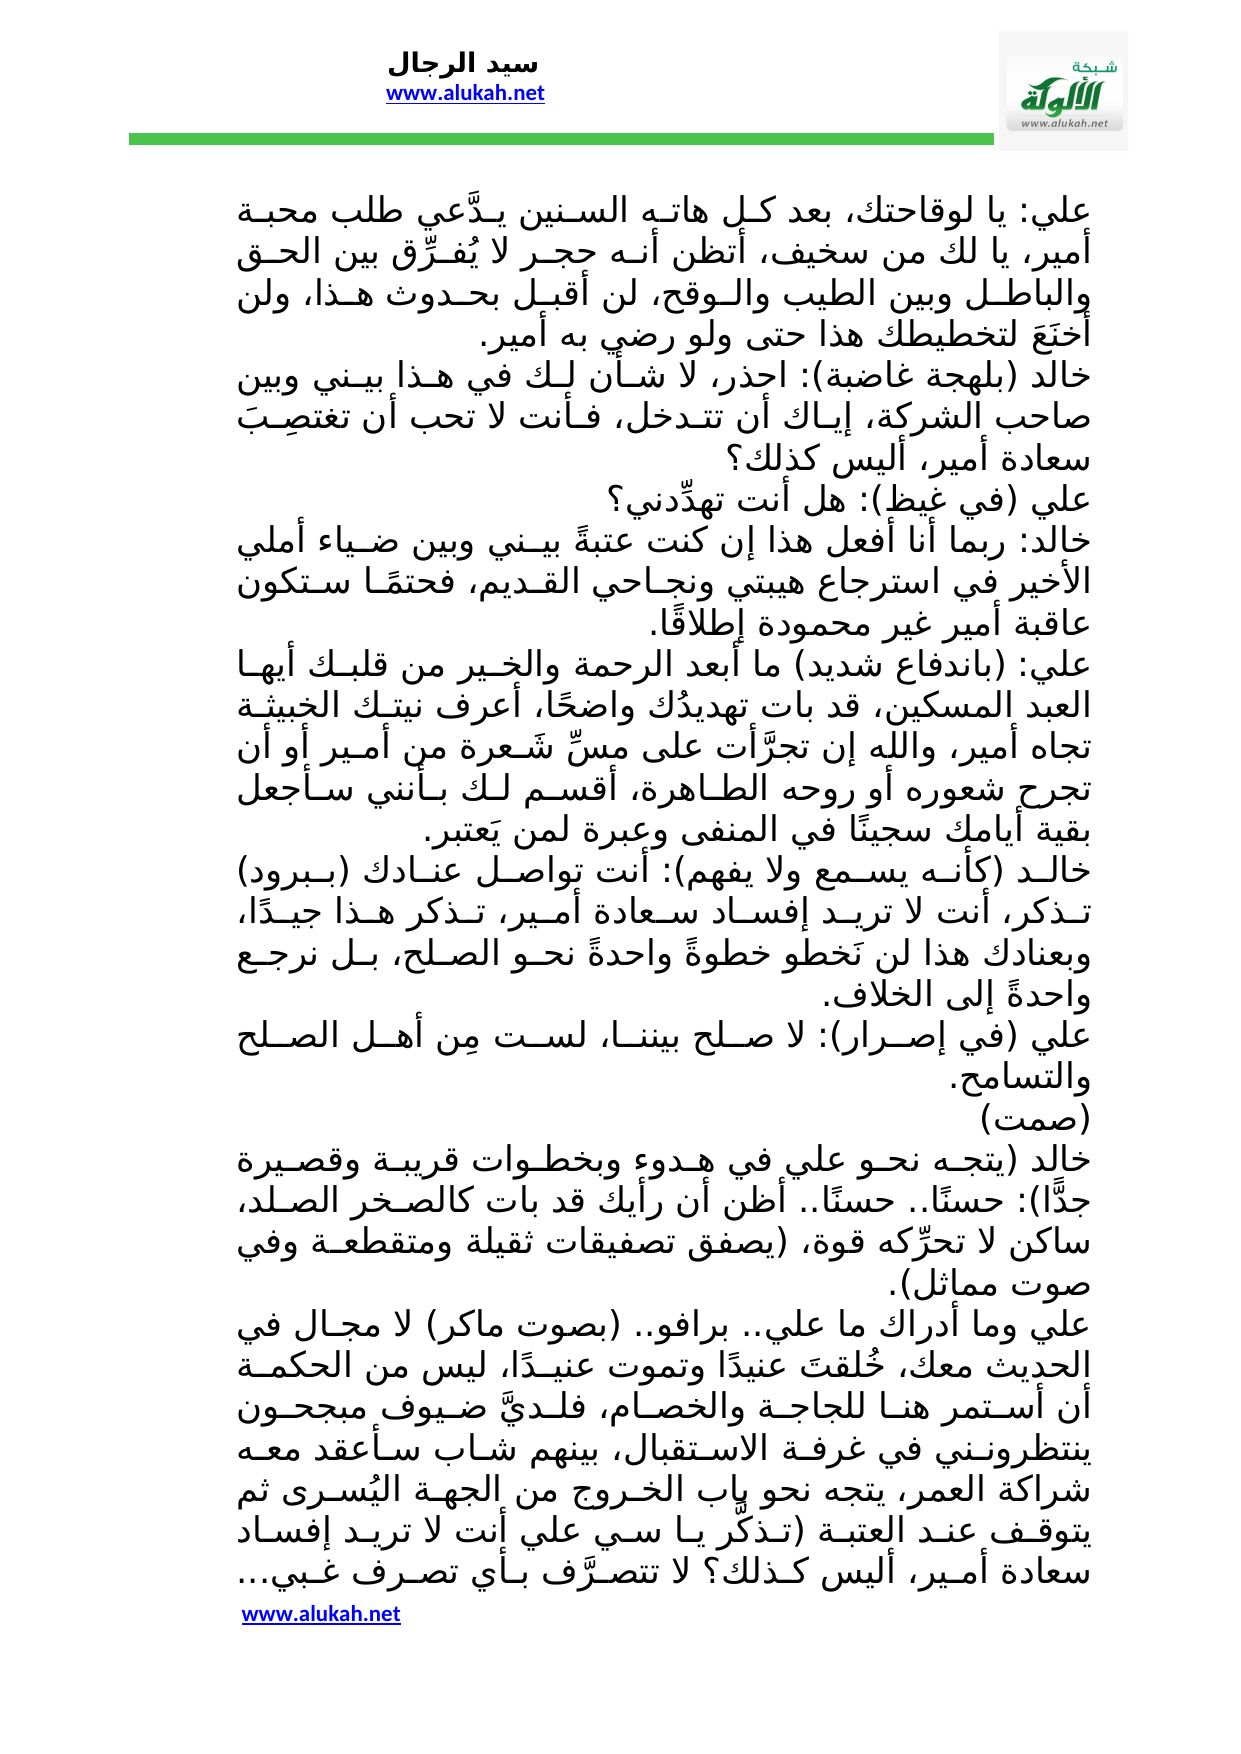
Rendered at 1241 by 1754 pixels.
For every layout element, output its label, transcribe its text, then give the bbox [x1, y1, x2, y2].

text خالد (يتجه نحو علي في هدوء وبخطوات قريبة وقصيرة جدًّا): حسنًا.. حسنًا.. أظن أن رأيك قد بات كالصخر الصلد، ساكن لا تحرِّكه قوة، (يصفق تصفيقات ثقيلة ومتقطعة وفي صوت مماثل). [236, 1138, 1093, 1303]
text علي (في غيظ): هل أنت تهدِّدني؟ [236, 478, 1093, 520]
text علي: (باندفاع شديد) ما أبعد الرحمة والخير من قلبك أيها العبد المسكين، قد بات تهديدُك واضحًا، أعرف نيتك الخبيثة تجاه أمير، والله إن تجرَّأت على مسِّ شَعرة من أمير أو أن تجرح شعوره أو روحه الطاهرة، أقسم لك بأنني سأجعل بقية أيامك سجينًا في المنفى وعبرة لمن يَعتبر. [236, 643, 1093, 850]
text علي (في إصرار): لا صلح بيننا، لست مِن أهل الصلح والتسامح. [236, 1015, 1093, 1097]
text علي: يا لوقاحتك، بعد كل هاته السنين يدَّعي طلب محبة أمير، يا لك من سخيف، أتظن أنه حجر لا يُفرِّق بين الحق والباطل وبين الطيب والوقح، لن أقبل بحدوث هذا، ولن أخنَعَ لتخطيطك هذا حتى ولو رضي به أمير. [236, 190, 1093, 355]
text خالد (بلهجة غاضبة): احذر، لا شأن لك في هذا بيني وبين صاحب الشركة، إياك أن تتدخل، فأنت لا تحب أن تغتصِبَ سعادة أمير، أليس كذلك؟ [236, 355, 1093, 478]
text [236, 1303, 1093, 1592]
text (صمت) [236, 1097, 1093, 1138]
text خالد: ربما أنا أفعل هذا إن كنت عتبةً بيني وبين ضياء أملي الأخير في استرجاع هيبتي ونجاحي القديم، فحتمًا ستكون عاقبة أمير غير محمودة إطلاقًا. [236, 520, 1093, 643]
text خالد (كأنه يسمع ولا يفهم): أنت تواصل عنادك (ببرود) تذكر، أنت لا تريد إفساد سعادة أمير، تذكر هذا جيدًا، وبعنادك هذا لن نَخطو خطوةً واحدةً نحو الصلح، بل نرجع واحدةً إلى الخلاف. [236, 850, 1093, 1015]
